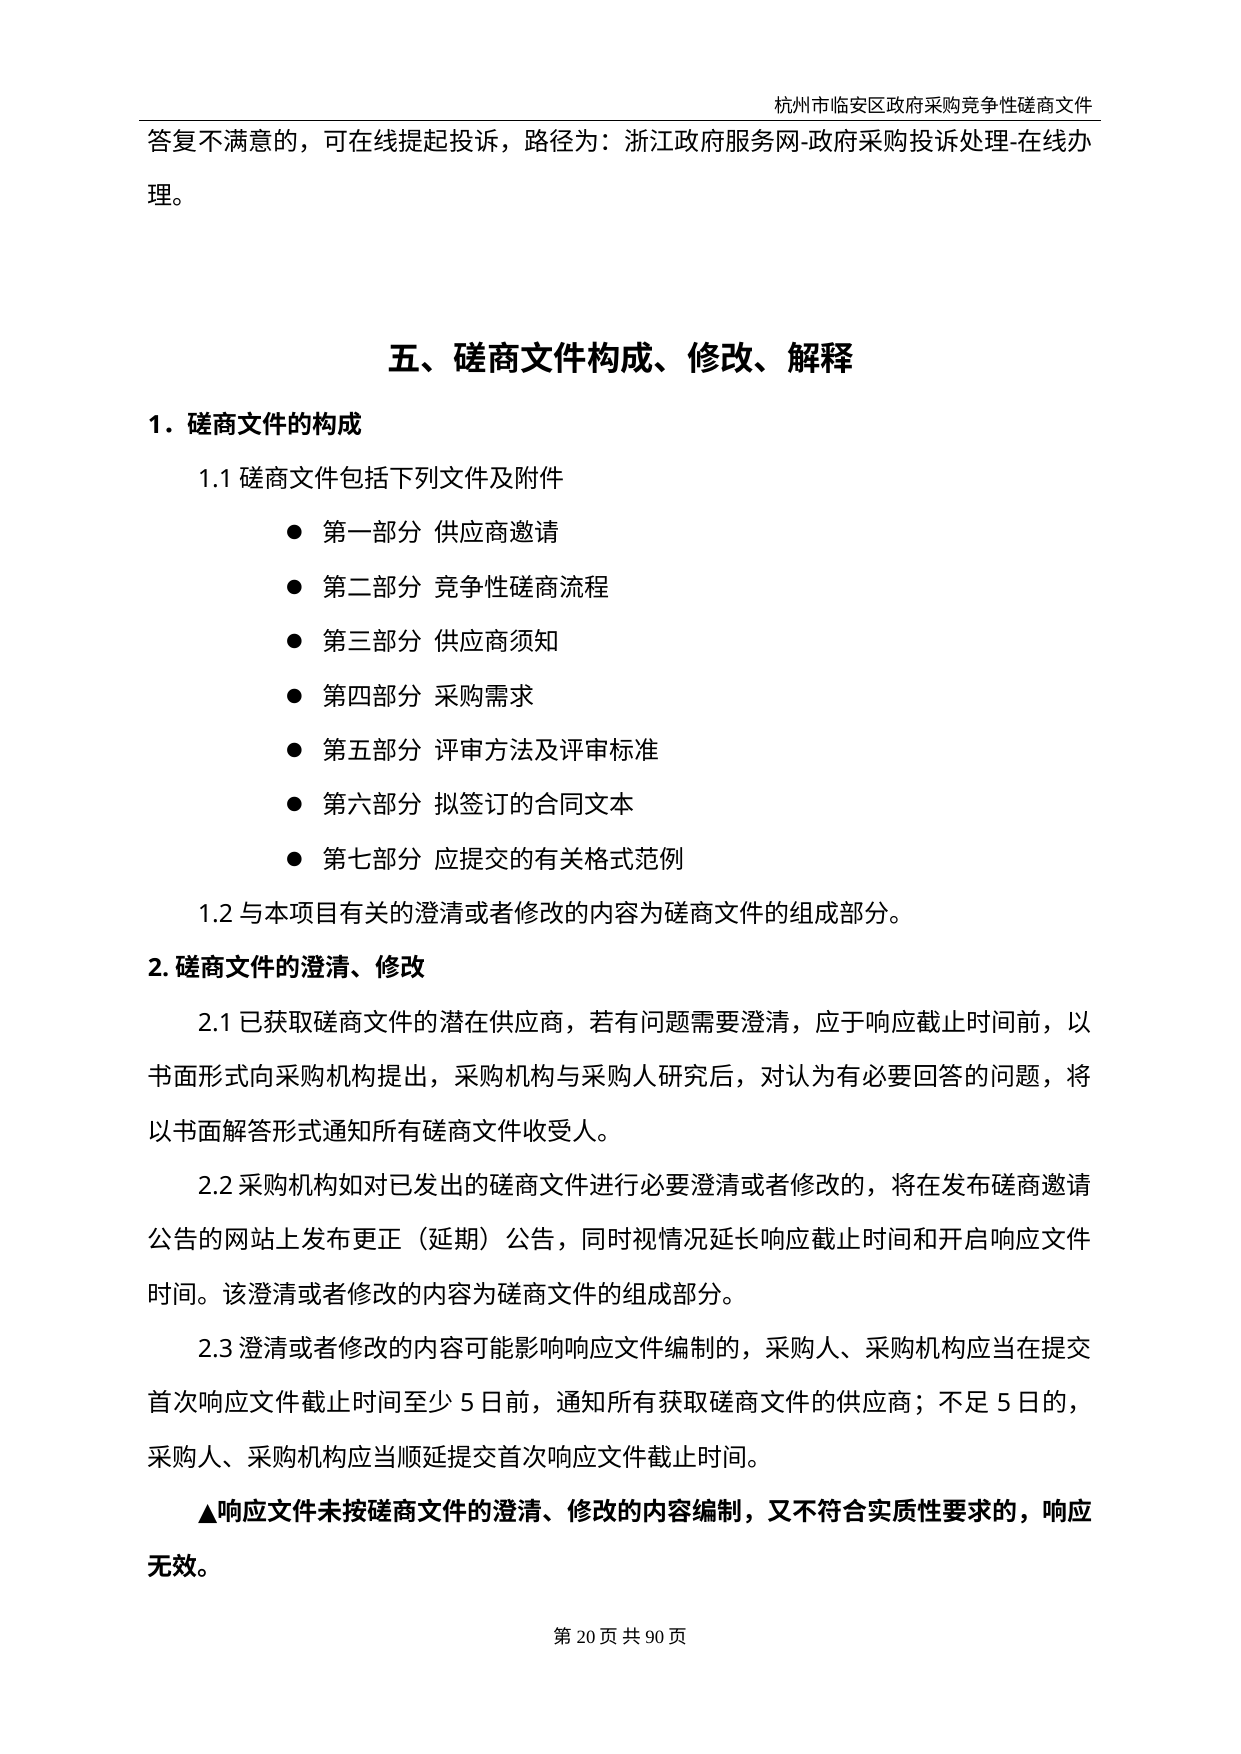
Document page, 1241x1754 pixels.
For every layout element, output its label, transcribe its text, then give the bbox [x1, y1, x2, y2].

list 第四部分 采购需求 [235, 676, 1093, 712]
text 2. 磋商文件的澄清、修改 [148, 948, 1093, 984]
text 2.3澄清或者修改的内容可能影响响应文件编制的，采购人、采购机构应当在提交首次响应文件截止时间至少5日前，通知所有获取磋商文件的供应商；不足5日的，采购人、采购机构应当顺延提交首次响应文件截止时间。 [148, 1328, 1093, 1473]
list 第一部分 供应商邀请 [235, 513, 1093, 549]
list 第七部分 应提交的有关格式范例 [235, 839, 1093, 875]
text 1.2 与本项目有关的澄清或者修改的内容为磋商文件的组成部分。 [148, 893, 1093, 930]
text 五、磋商文件构成、修改、解释 [148, 332, 1093, 380]
text 2.1已获取磋商文件的潜在供应商，若有问题需要澄清，应于响应截止时间前，以书面形式向采购机构提出，采购机构与采购人研究后，对认为有必要回答的问题，将以书面解答形式通知所有磋商文件收受人。 [148, 1002, 1093, 1147]
list 第六部分 拟签订的合同文本 [235, 785, 1093, 821]
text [148, 121, 1093, 212]
text 2.2采购机构如对已发出的磋商文件进行必要澄清或者修改的，将在发布磋商邀请公告的网站上发布更正（延期）公告，同时视情况延长响应截止时间和开启响应文件时间。该澄清或者修改的内容为磋商文件的组成部分。 [148, 1165, 1093, 1310]
list 第三部分 供应商须知 [235, 622, 1093, 658]
text 1.1 磋商文件包括下列文件及附件 [148, 458, 1093, 495]
text ▲响应文件未按磋商文件的澄清、修改的内容编制，又不符合实质性要求的，响应无效。 [148, 1492, 1093, 1582]
list 第二部分 竞争性磋商流程 [235, 567, 1093, 603]
list 第五部分 评审方法及评审标准 [235, 730, 1093, 767]
text 1．磋商文件的构成 [148, 404, 1093, 440]
